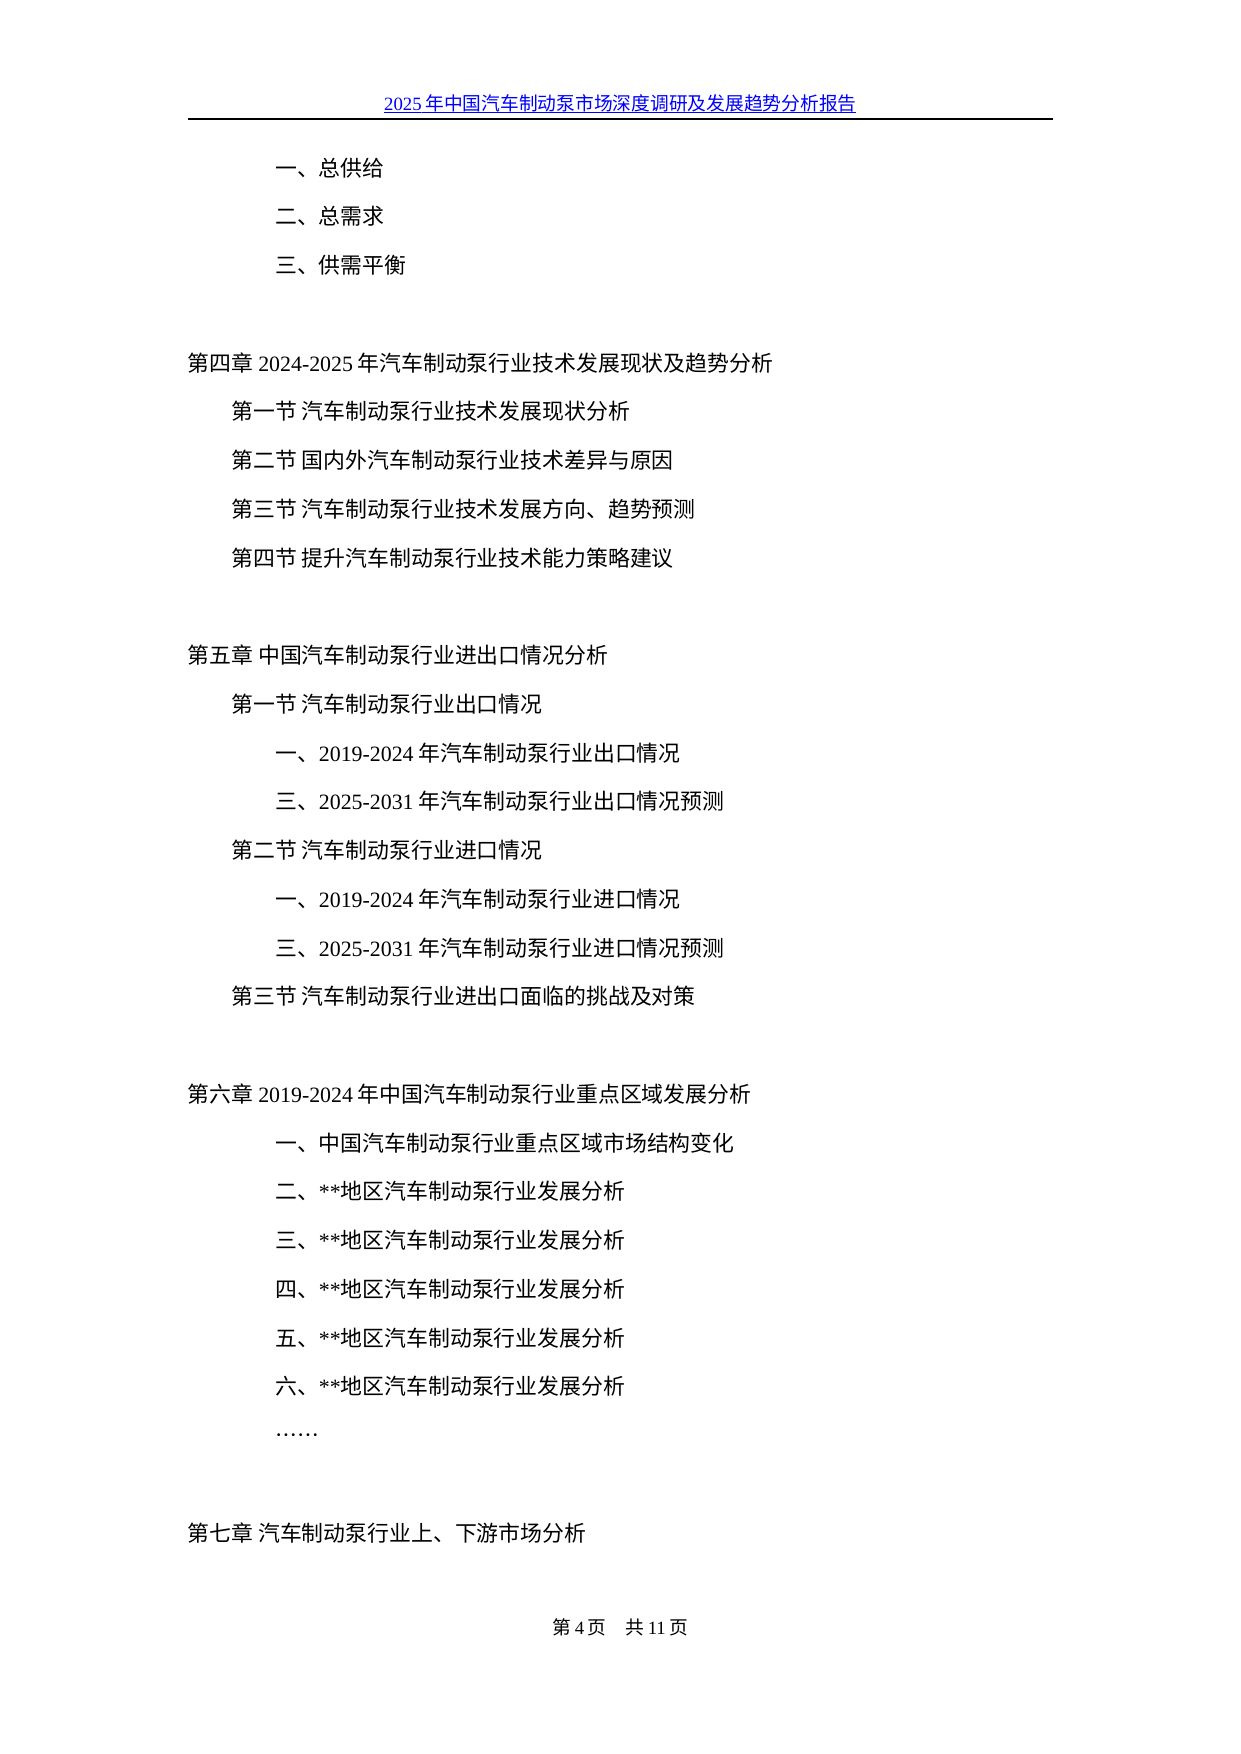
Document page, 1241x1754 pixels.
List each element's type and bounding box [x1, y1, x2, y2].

text [187, 150, 1053, 1548]
